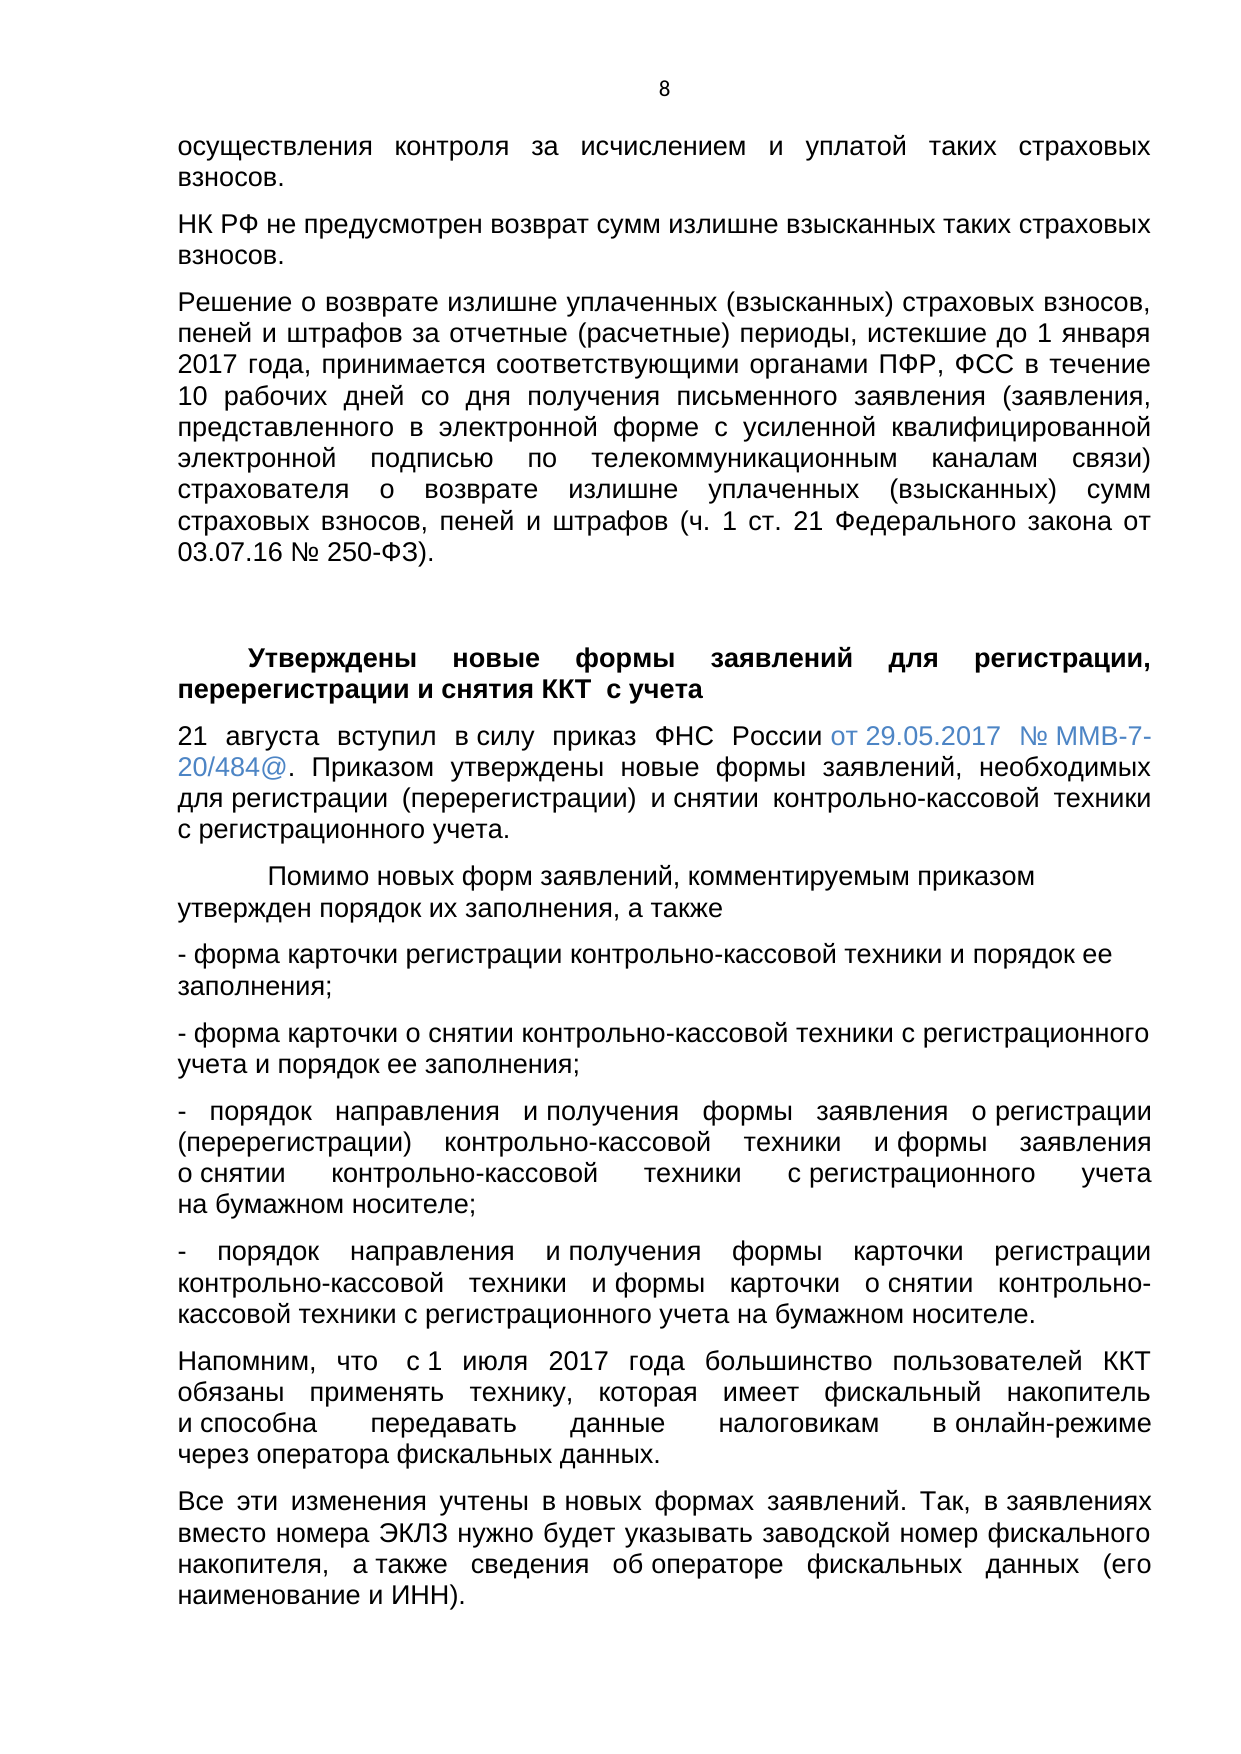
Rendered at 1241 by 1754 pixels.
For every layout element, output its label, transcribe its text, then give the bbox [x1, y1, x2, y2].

text Напомним, что с 1 июля 2017 года большинство пользователей ККТ обязаны применять технику, которая имеет фискальный накопитель и способна передавать данные налоговикам в онлайн-режиме через оператора фискальных данных. [177, 1345, 1152, 1470]
text - форма карточки о снятии контрольно-кассовой техники с регистрационного учета и порядок ее заполнения; [177, 1017, 1152, 1079]
text - порядок направления и получения формы заявления о регистрации (перерегистрации) контрольно-кассовой техники и формы заявления о снятии контрольно-кассовой техники с регистрационного учета на бумажном носителе; [177, 1095, 1152, 1220]
text - порядок направления и получения формы карточки регистрации контрольно-кассовой техники и формы карточки о снятии контрольно-кассовой техники с регистрационного учета на бумажном носителе. [177, 1235, 1152, 1329]
text Все эти изменения учтены в новых формах заявлений. Так, в заявлениях вместо номера ЭКЛЗ нужно будет указывать заводской номер фискального накопителя, а также сведения об операторе фискальных данных (его наименование и ИНН). [177, 1485, 1152, 1610]
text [177, 130, 1152, 192]
text 21 августа вступил в силу приказ ФНС России от 29.05.2017 № ММВ-7-20/484@. Приказом утверждены новые формы заявлений, необходимых для регистрации (перерегистрации) и снятии контрольно-кассовой техники с регистрационного учета. [177, 720, 1152, 845]
text НК РФ не предусмотрен возврат сумм излишне взысканных таких страховых взносов. [177, 208, 1152, 270]
text - форма карточки регистрации контрольно-кассовой техники и порядок ее заполнения; [177, 938, 1152, 1001]
text Утверждены новые формы заявлений для регистрации, перерегистрации и снятия ККТ с учета [177, 642, 1152, 704]
text Помимо новых форм заявлений, комментируемым приказом утвержден порядок их заполнения, а также [177, 860, 1152, 923]
text Решение о возврате излишне уплаченных (взысканных) страховых взносов, пеней и штрафов за отчетные (расчетные) периоды, истекшие до 1 января 2017 года, принимается соответствующими органами ПФР, ФСС в течение 10 рабочих дней со дня получения письменного заявления (заявления, представленного в электронной форме с усиленной квалифицированной электронной подписью по телекоммуникационным каналам связи) страхователя о возврате излишне уплаченных (взысканных) сумм страховых взносов, пеней и штрафов (ч. 1 ст. 21 Федерального закона от 03.07.16 № 250-ФЗ). [177, 286, 1152, 567]
